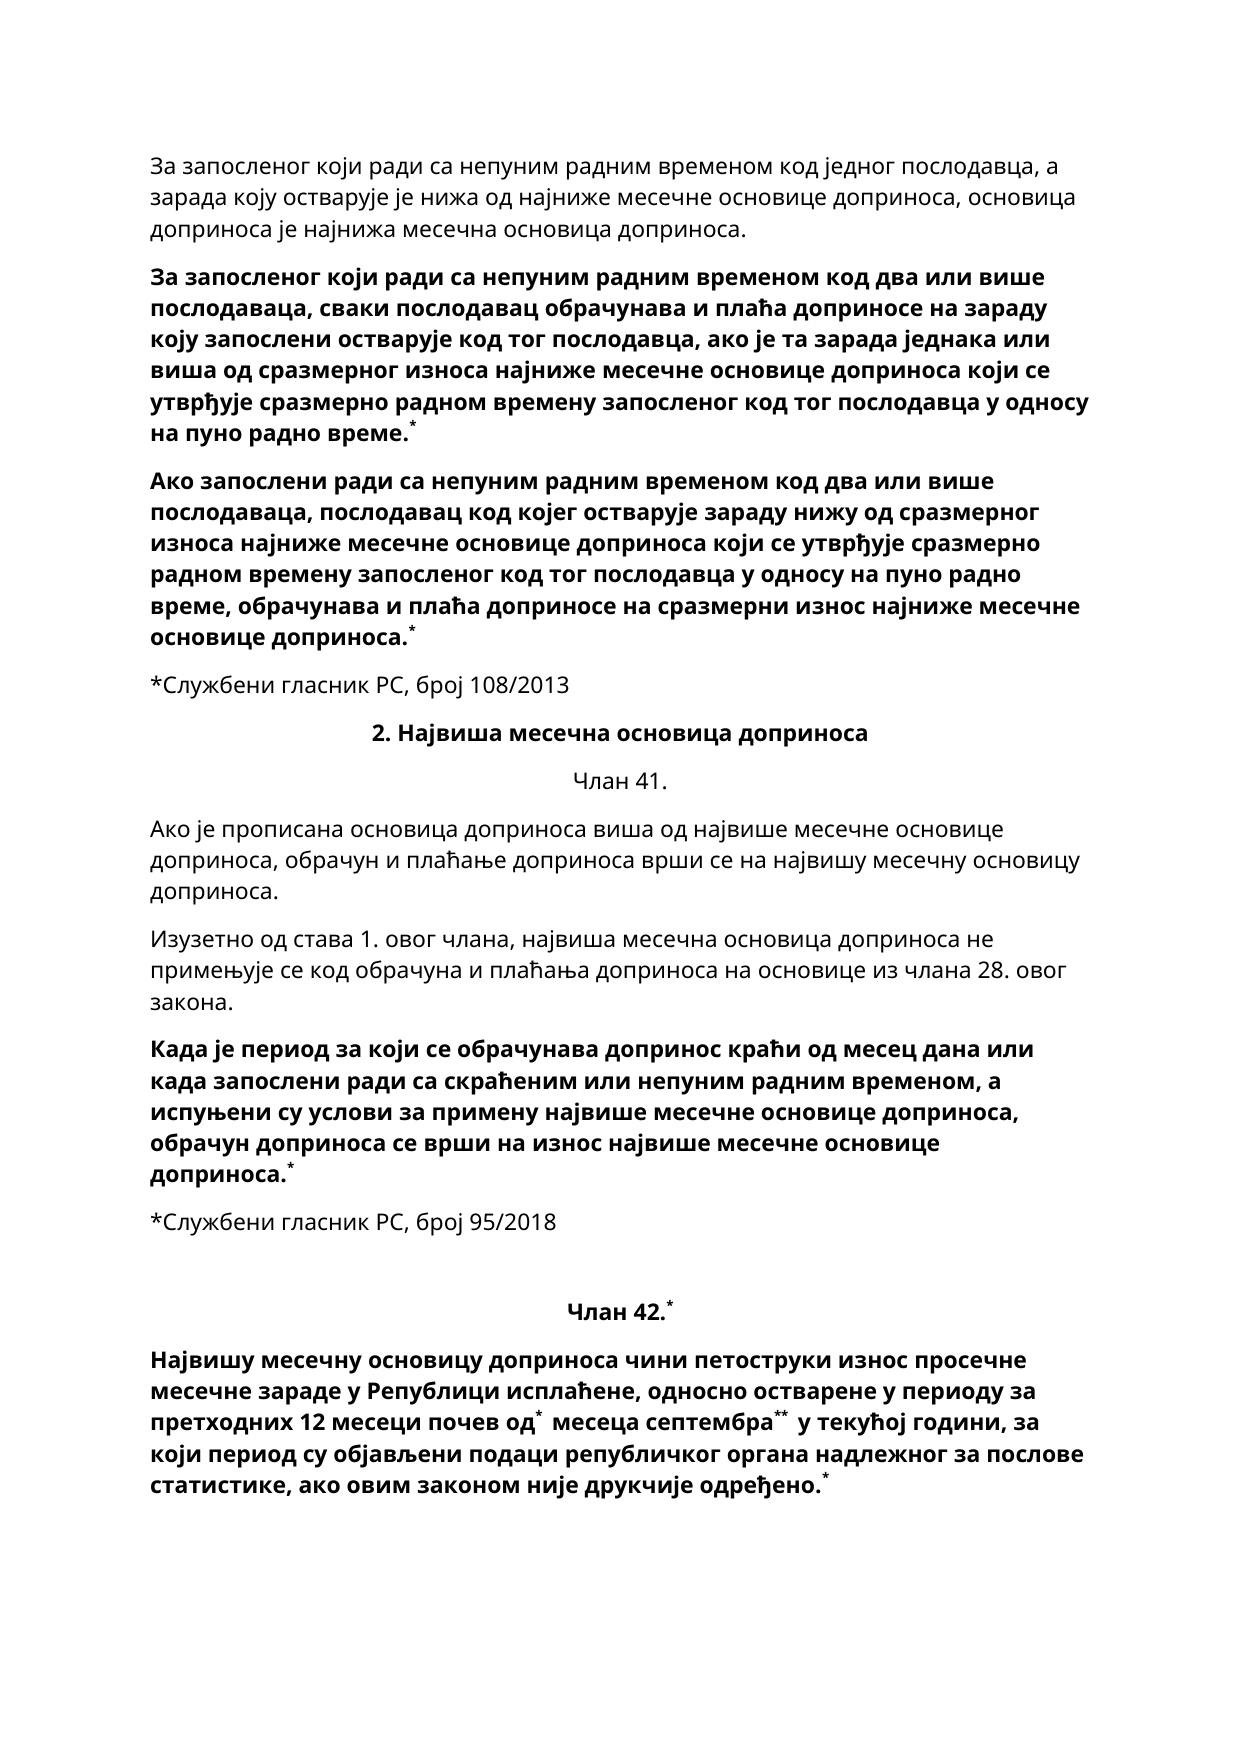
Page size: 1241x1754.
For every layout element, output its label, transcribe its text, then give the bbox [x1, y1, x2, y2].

text За запосленог који ради са непуним радним временом код једног послодавца, а зарада коју остварује је нижа од најниже месечне основице доприноса, основица доприноса је најнижа месечна основица доприноса. [150, 150, 1090, 244]
text *Службени гласник РС, број 108/2013 [150, 669, 1090, 700]
text За запосленог који ради са непуним радним временом код два или више послодаваца, сваки послодавац обрачунава и плаћа доприносе на зараду коју запослени остварује код тог послодавца, ако је та зарада једнака или виша од сразмерног износа најниже месечне основице доприноса који се утврђује сразмерно радном времену запосленог код тог послодавца у односу на пуно радно време.* [150, 260, 1090, 448]
text Када је период за који се обрачунава допринос краћи од месец дана или када запослени ради са скраћеним или непуним радним временом, а испуњени су услови за примену највише месечне основице доприноса, обрачун доприноса се врши на износ највише месечне основице доприноса.* [150, 1033, 1090, 1189]
text Изузетно од става 1. овог члана, највиша месечна основица доприноса не примењује се код обрачуна и плаћања доприноса на основице из члана 28. овог закона. [150, 923, 1090, 1017]
text Члан 41. [150, 764, 1090, 796]
text Члан 42.* [150, 1296, 1090, 1327]
text Ако запослени ради са непуним радним временом код два или више послодаваца, послодавац код којег остварује зараду нижу од сразмерног износа најниже месечне основице доприноса који се утврђује сразмерно радном времену запосленог код тог послодавца у односу на пуно радно време, обрачунава и плаћа доприносе на сразмерни износ најниже месечне основице доприноса.* [150, 464, 1090, 652]
text Ако је прописана основица доприноса виша од највише месечне основице доприноса, обрачун и плаћање доприноса врши се на највишу месечну основицу доприноса. [150, 812, 1090, 906]
text Највишу месечну основицу доприноса чини петоструки износ просечне месечне зараде у Републици исплаћене, односно остварене у периоду за претходних 12 месеци почев од* месеца септембра** у текућој години, за који период су објављени подаци републичког органа надлежног за послове статистике, ако овим законом није друкчије одређено.* [150, 1344, 1090, 1500]
text *Службени гласник РС, број 95/2018 [150, 1206, 1090, 1237]
text 2. Највиша месечна основица доприноса [150, 717, 1090, 748]
